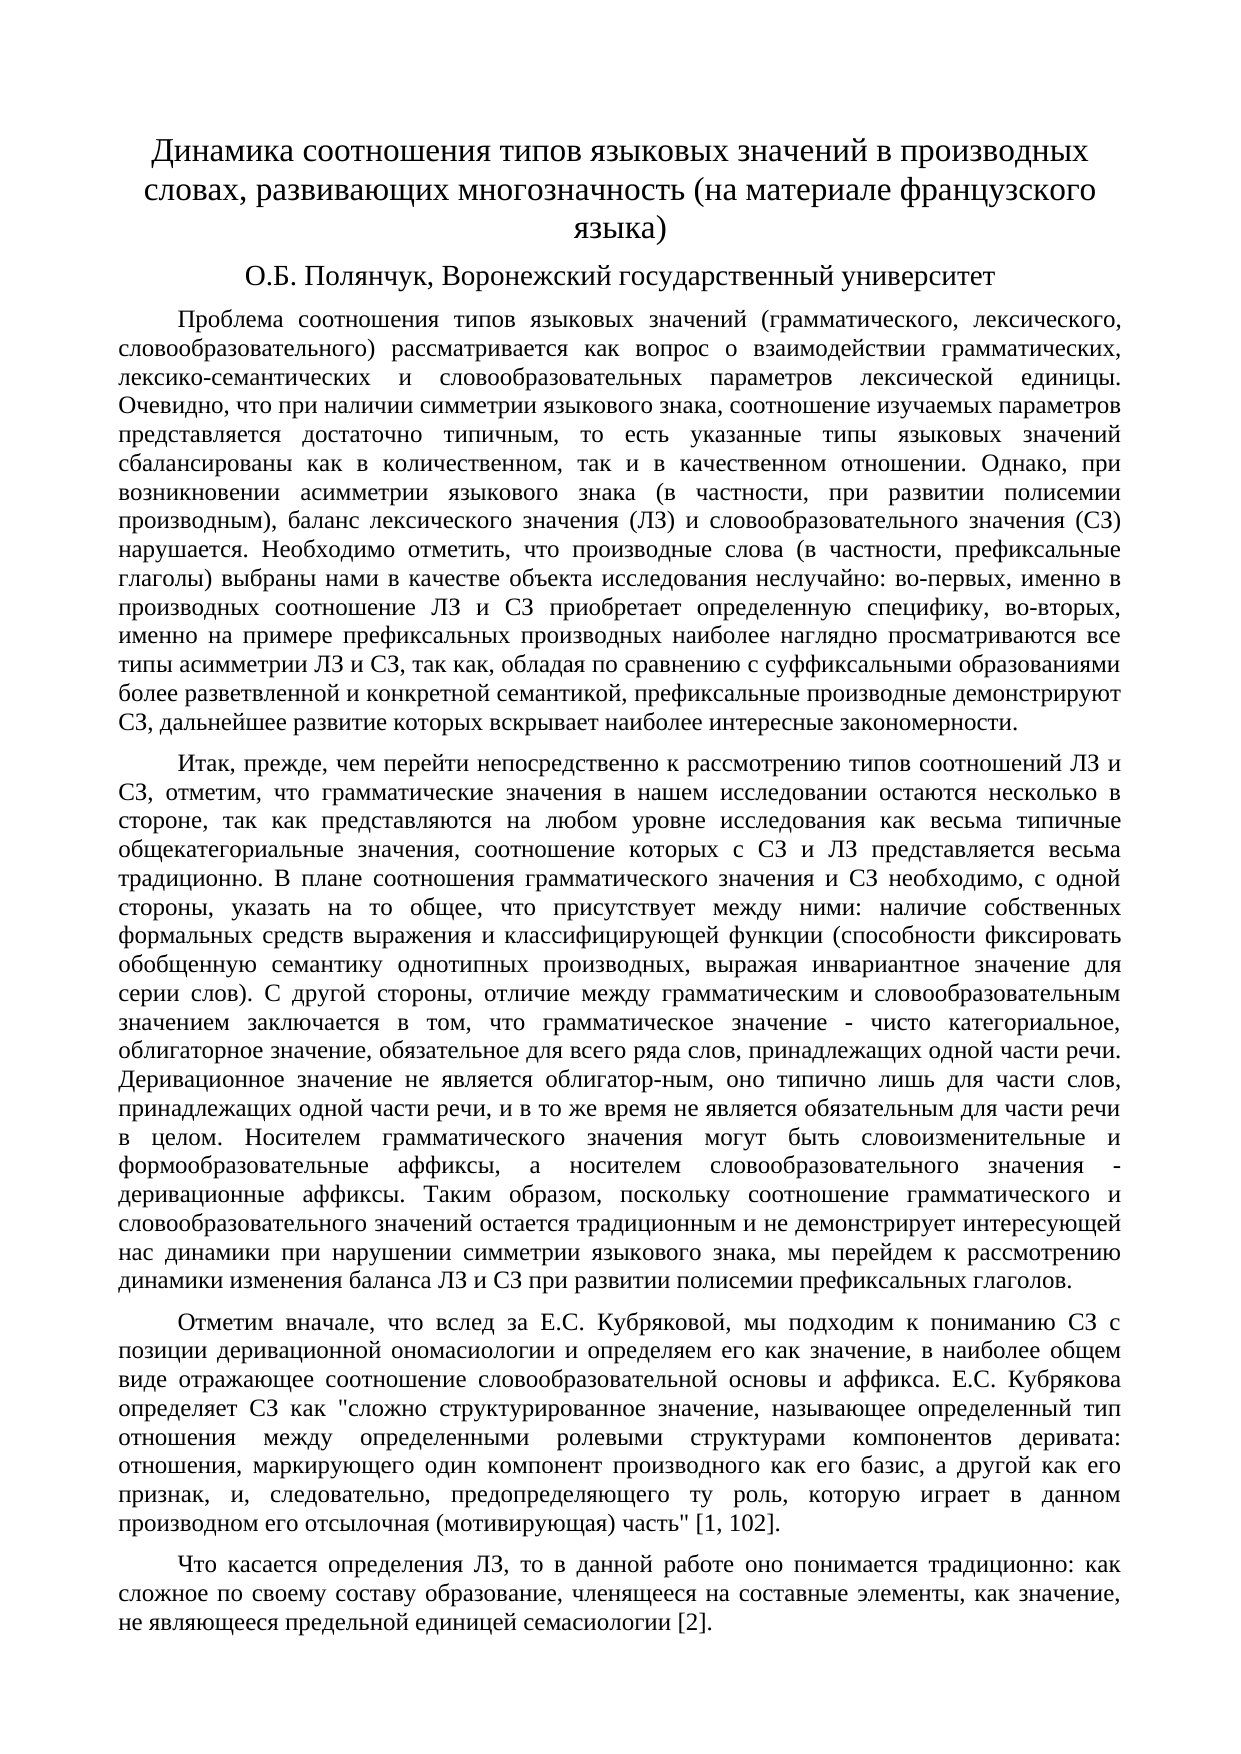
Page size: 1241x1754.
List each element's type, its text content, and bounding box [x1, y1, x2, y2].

text О.Б. Полянчук, Воронежский государственный университет [118, 258, 1122, 292]
text Отметим вначале, что вслед за Е.С. Кубряковой, мы подходим к пониманию СЗ с позиции деривационной ономасиологии и определяем его как значение, в наиболее общем виде отражающее соотношение словообразовательной основы и аффикса. Е.С. Кубрякова определяет СЗ как "сложно структурированное значение, называющее определенный тип отношения между определенными ролевыми структурами компонентов деривата: отношения, маркирующего один компонент производного как его базис, а другой как его признак, и, следовательно, предопределяющего ту роль, которую играет в данном производном его отсылочная (мотивирующая) часть" [1, 102]. [118, 1307, 1122, 1537]
text Проблема соотношения типов языковых значений (грамматического, лексического, словообразовательного) рассматривается как вопрос о взаимодействии грамматических, лексико-семантических и словообразовательных параметров лексической единицы. Очевидно, что при наличии симметрии языкового знака, соотношение изучаемых параметров представляется достаточно типичным, то есть указанные типы языковых значений сбалансированы как в количественном, так и в качественном отношении. Однако, при возникновении асимметрии языкового знака (в частности, при развитии полисемии производным), баланс лексического значения (ЛЗ) и словообразовательного значения (СЗ) нарушается. Необходимо отметить, что производные слова (в частности, префиксальные глаголы) выбраны нами в качестве объекта исследования неслучайно: во-первых, именно в производных соотношение ЛЗ и СЗ приобретает определенную специфику, во-вторых, именно на примере префиксальных производных наиболее наглядно просматриваются все типы асимметрии ЛЗ и СЗ, так как, обладая по сравнению с суффиксальными образованиями более разветвленной и конкретной семантикой, префиксальные производные демонстрируют СЗ, дальнейшее развитие которых вскрывает наиболее интересные закономерности. [118, 304, 1122, 735]
text Динамика соотношения типов языковых значений в производных словах, развивающих многозначность (на материале французского языка) [118, 131, 1122, 246]
text Итак, прежде, чем перейти непосредственно к рассмотрению типов соотношений ЛЗ и СЗ, отметим, что грамматические значения в нашем исследовании остаются несколько в стороне, так как представляются на любом уровне исследования как весьма типичные общекатегориальные значения, соотношение которых с СЗ и ЛЗ представляется весьма традиционно. В плане соотношения грамматического значения и СЗ необходимо, с одной стороны, указать на то общее, что присутствует между ними: наличие собственных формальных средств выражения и классифицирующей функции (способности фиксировать обобщенную семантику однотипных производных, выражая инвариантное значение для серии слов). С другой стороны, отличие между грамматическим и словообразовательным значением заключается в том, что грамматическое значение - чисто категориальное, облигаторное значение, обязательное для всего ряда слов, принадлежащих одной части речи. Деривационное значение не является облигатор-ным, оно типично лишь для части слов, принадлежащих одной части речи, и в то же время не является обязательным для части речи в целом. Носителем грамматического значения могут быть словоизменительные и формообразовательные аффиксы, а носителем словообразовательного значения - деривационные аффиксы. Таким образом, поскольку соотношение грамматического и словообразовательного значений остается традиционным и не демонстрирует интересующей нас динамики при нарушении симметрии языкового знака, мы перейдем к рассмотрению динамики изменения баланса ЛЗ и СЗ при развитии полисемии префиксальных глаголов. [118, 748, 1122, 1294]
text Что касается определения ЛЗ, то в данной работе оно понимается традиционно: как сложное по своему составу образование, членящееся на составные элементы, как значение, не являющееся предельной единицей семасиологии [2]. [118, 1549, 1122, 1635]
